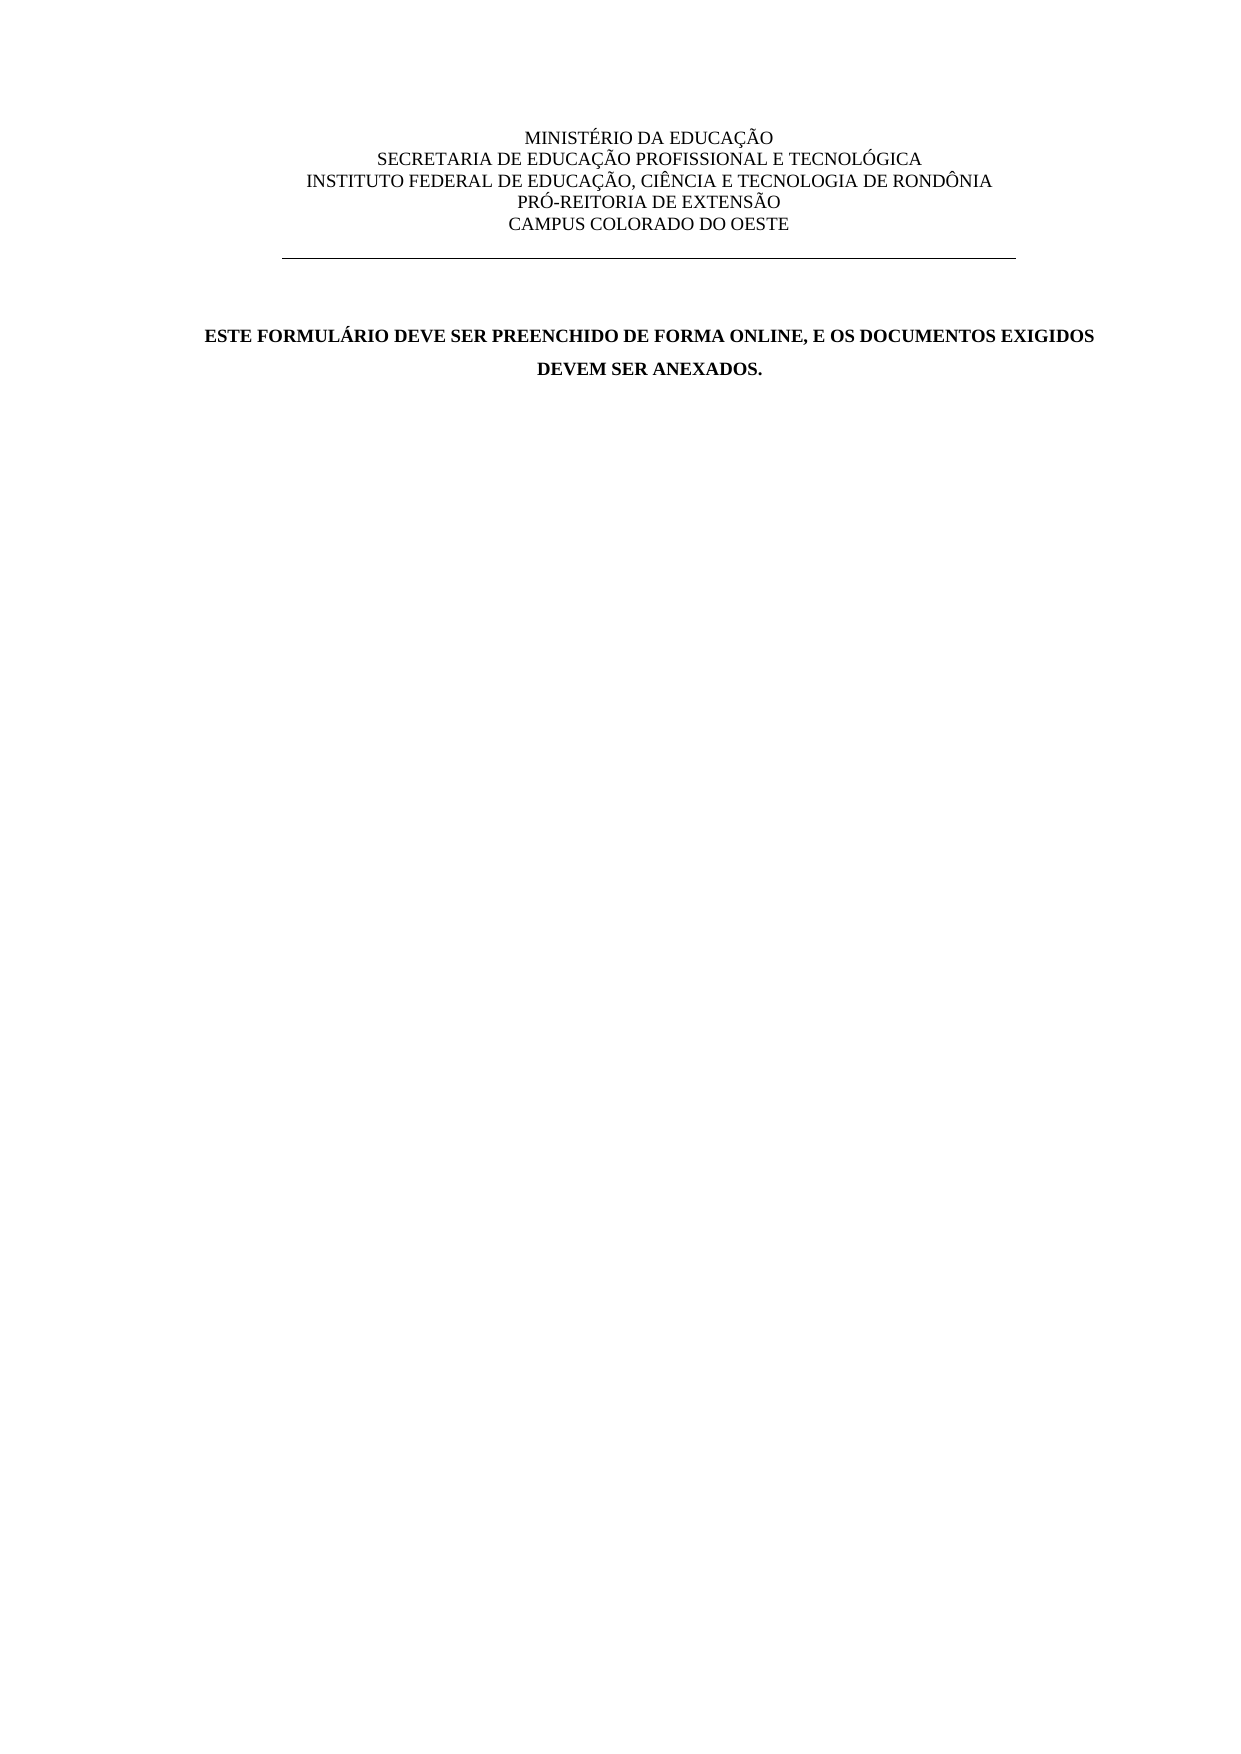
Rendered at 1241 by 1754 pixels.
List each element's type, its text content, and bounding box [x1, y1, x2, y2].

text ESTE FORMULÁRIO DEVE SER PREENCHIDO DE FORMA ONLINE, E OS DOCUMENTOS EXIGIDOS DEVEM SER ANEXADOS. [177, 325, 1122, 379]
